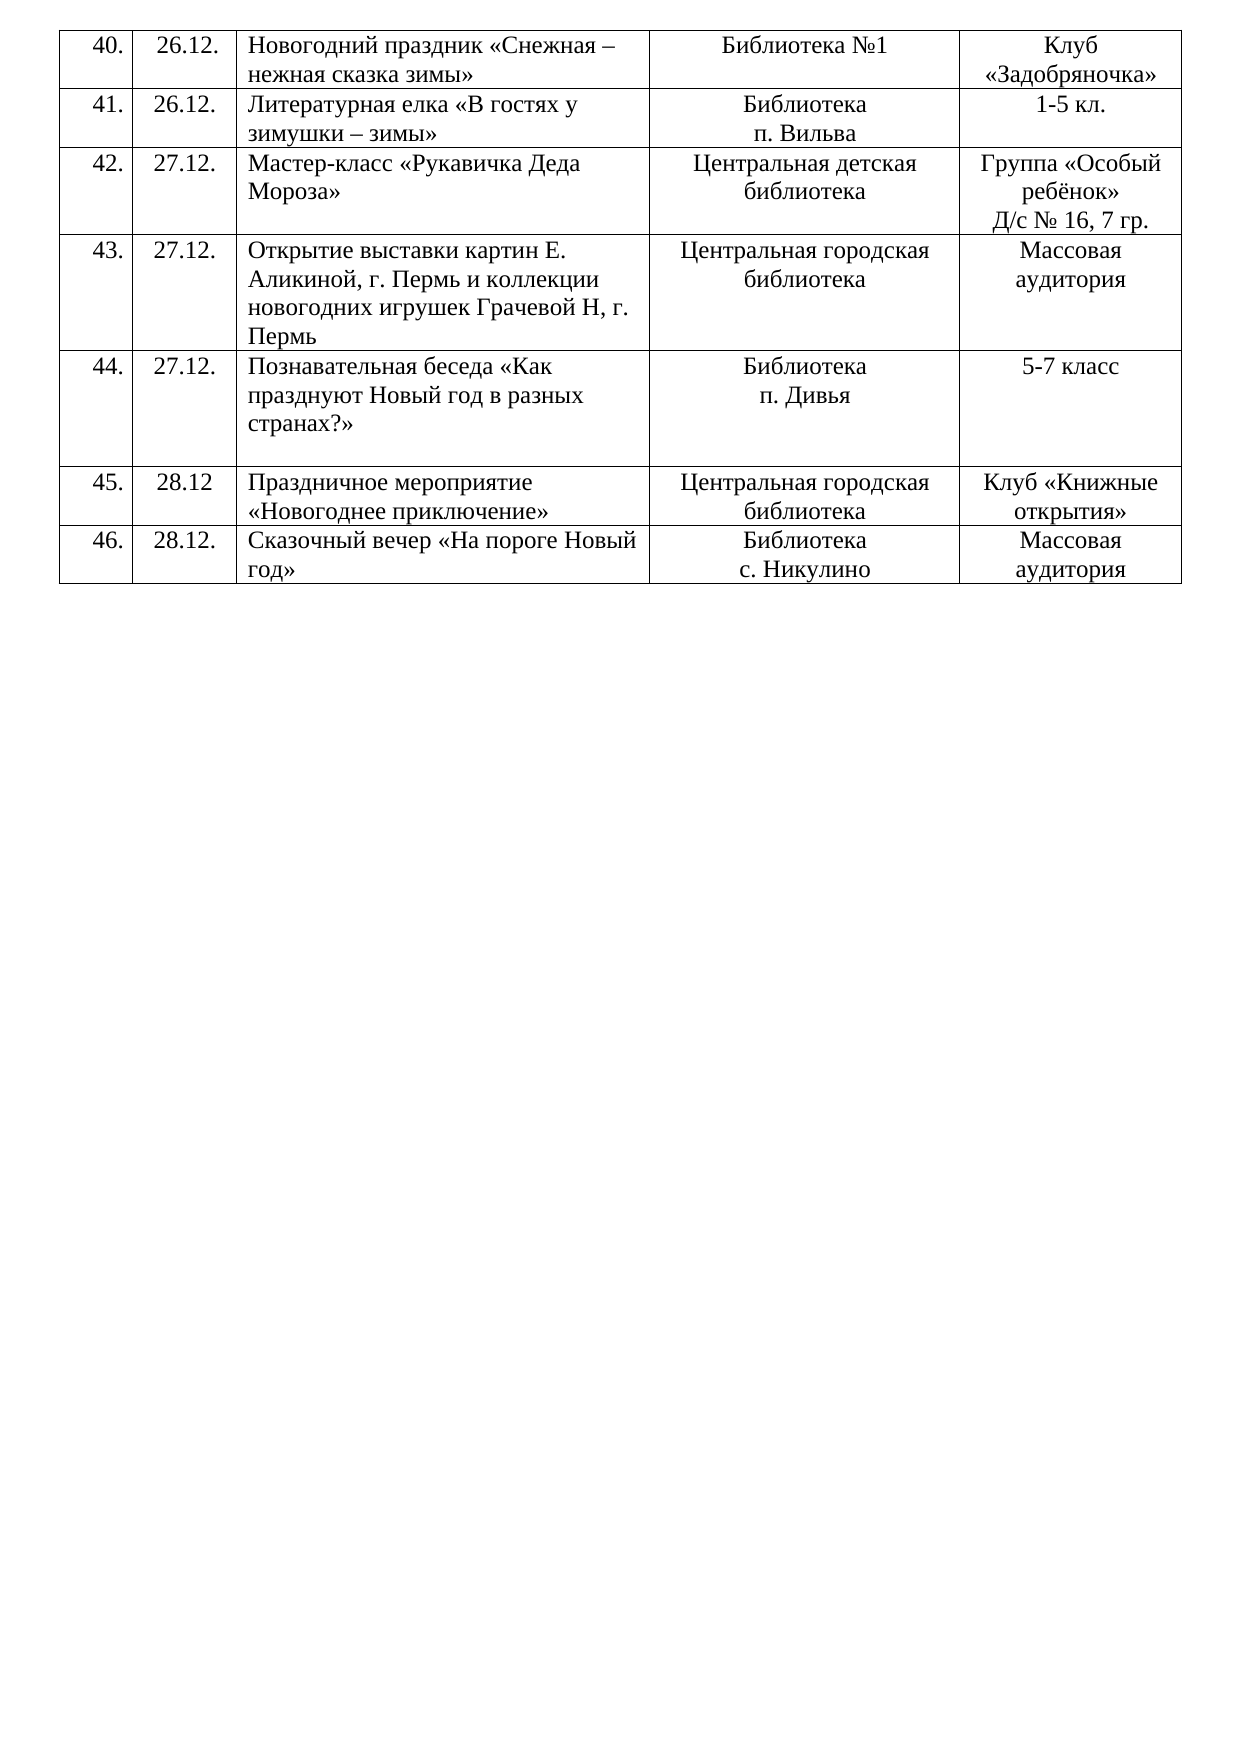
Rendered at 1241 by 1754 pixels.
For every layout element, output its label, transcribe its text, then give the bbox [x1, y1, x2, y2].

table_cell 26.12. [133, 89, 236, 147]
table_cell Мастер-класс «Рукавичка Деда Мороза» [237, 148, 649, 234]
table_cell [60, 526, 132, 583]
table_cell 1-5 кл. [960, 89, 1181, 147]
table_cell Познавательная беседа «Как празднуют Новый год в разных странах?» [237, 351, 649, 466]
table_cell Сказочный вечер «На пороге Новый год» [237, 526, 649, 583]
table_cell 28.12 [133, 467, 236, 524]
table_cell Группа «Особый ребёнок» Д/с № 16, 7 гр. [960, 148, 1181, 234]
table_cell Библиотека п. Дивья [650, 351, 959, 466]
table_cell Массовая аудитория [960, 235, 1181, 350]
table_cell Праздничное мероприятие «Новогоднее приключение» [237, 467, 649, 524]
table_cell Открытие выставки картин Е. Аликиной, г. Пермь и коллекции новогодних игрушек Грачевой Н, г. Пермь [237, 235, 649, 350]
table_cell 27.12. [133, 148, 236, 234]
table_cell Библиотека №1 [650, 31, 959, 88]
table_cell Центральная городская библиотека [650, 467, 959, 524]
table_cell [60, 31, 132, 88]
table_cell Центральная детская библиотека [650, 148, 959, 234]
table_cell Клуб «Задобряночка» [960, 31, 1181, 88]
table_cell 27.12. [133, 235, 236, 350]
table_cell Новогодний праздник «Снежная – нежная сказка зимы» [237, 31, 649, 88]
table_cell [60, 351, 132, 466]
table_cell [60, 148, 132, 234]
table_cell 5-7 класс [960, 351, 1181, 466]
table_cell Библиотека п. Вильва [650, 89, 959, 147]
table_cell Массовая аудитория [960, 526, 1181, 583]
table_cell Библиотека с. Никулино [650, 526, 959, 583]
table_cell [60, 467, 132, 524]
table_cell 26.12. [133, 31, 236, 88]
table_cell [60, 89, 132, 147]
table_cell 27.12. [133, 351, 236, 466]
table_cell [60, 235, 132, 350]
table_cell Литературная елка «В гостях у зимушки – зимы» [237, 89, 649, 147]
table_cell Центральная городская библиотека [650, 235, 959, 350]
table_cell Клуб «Книжные открытия» [960, 467, 1181, 524]
table_cell 28.12. [133, 526, 236, 583]
